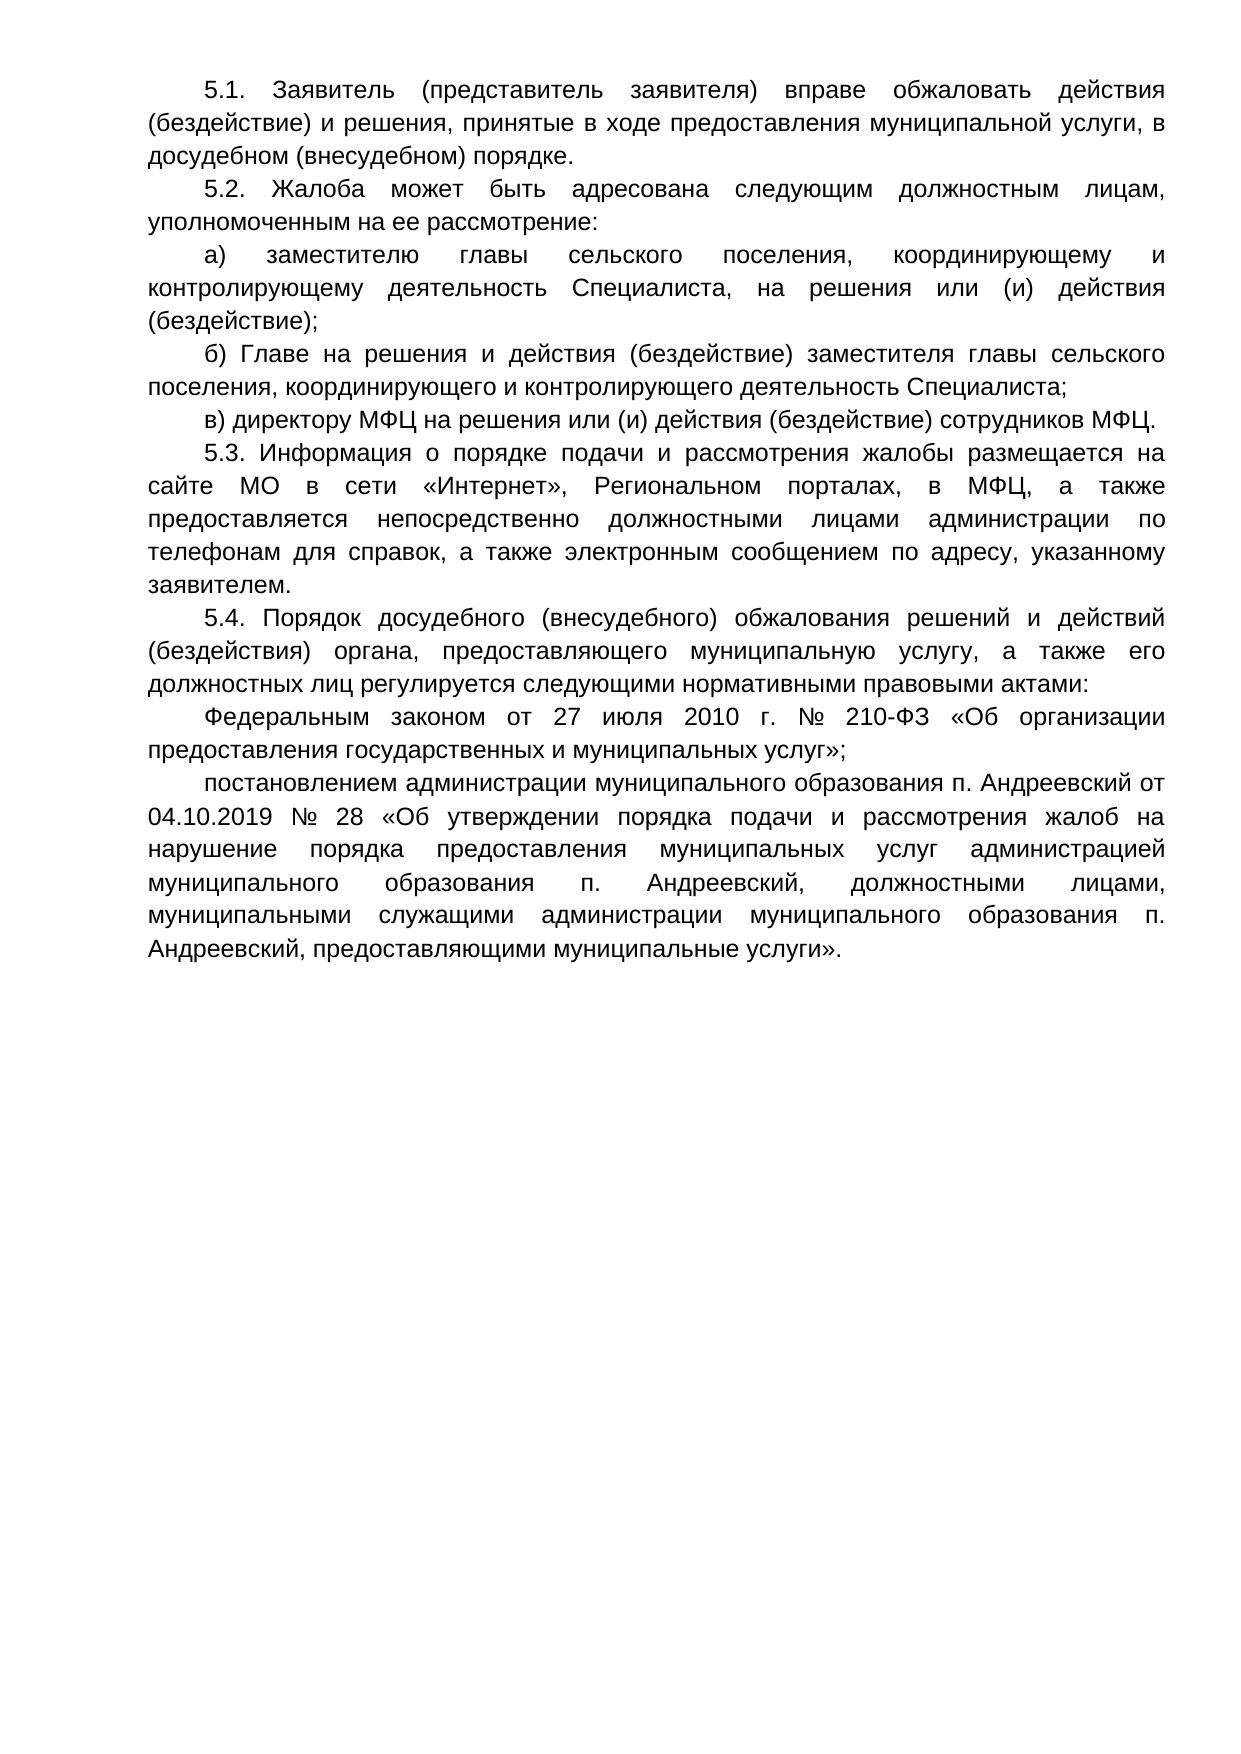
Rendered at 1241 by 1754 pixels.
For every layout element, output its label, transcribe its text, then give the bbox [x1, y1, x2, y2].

text 5.4. Порядок досудебного (внесудебного) обжалования решений и действий (бездействия) органа, предоставляющего муниципальную услугу, а также его должностных лиц регулируется следующими нормативными правовыми актами: [148, 603, 1167, 698]
text а) заместителю главы сельского поселения, координирующему и контролирующему деятельность Специалиста, на решения или (и) действия (бездействие); [148, 240, 1167, 335]
text в) директору МФЦ на решения или (и) действия (бездействие) сотрудников МФЦ. [148, 405, 1167, 434]
text постановлением администрации муниципального образования п. Андреевский от 04.10.2019 № 28 «Об утверждении порядка подачи и рассмотрения жалоб на нарушение порядка предоставления муниципальных услуг администрацией муниципального образования п. Андреевский, должностными лицами, муниципальными служащими администрации муниципального образования п. Андреевский, предоставляющими муниципальные услуги». [148, 768, 1167, 962]
text 5.1. Заявитель (представитель заявителя) вправе обжаловать действия (бездействие) и решения, принятые в ходе предоставления муниципальной услуги, в досудебном (внесудебном) порядке. [148, 75, 1167, 170]
text Федеральным законом от 27 июля 2010 г. № 210-ФЗ «Об организации предоставления государственных и муниципальных услуг»; [148, 702, 1167, 764]
text 5.2. Жалоба может быть адресована следующим должностным лицам, уполномоченным на ее рассмотрение: [148, 174, 1167, 236]
text 5.3. Информация о порядке подачи и рассмотрения жалобы размещается на сайте МО в сети «Интернет», Региональном порталах, в МФЦ, а также предоставляется непосредственно должностными лицами администрации по телефонам для справок, а также электронным сообщением по адресу, указанному заявителем. [148, 438, 1167, 599]
text б) Главе на решения и действия (бездействие) заместителя главы сельского поселения, координирующего и контролирующего деятельность Специалиста; [148, 339, 1167, 401]
